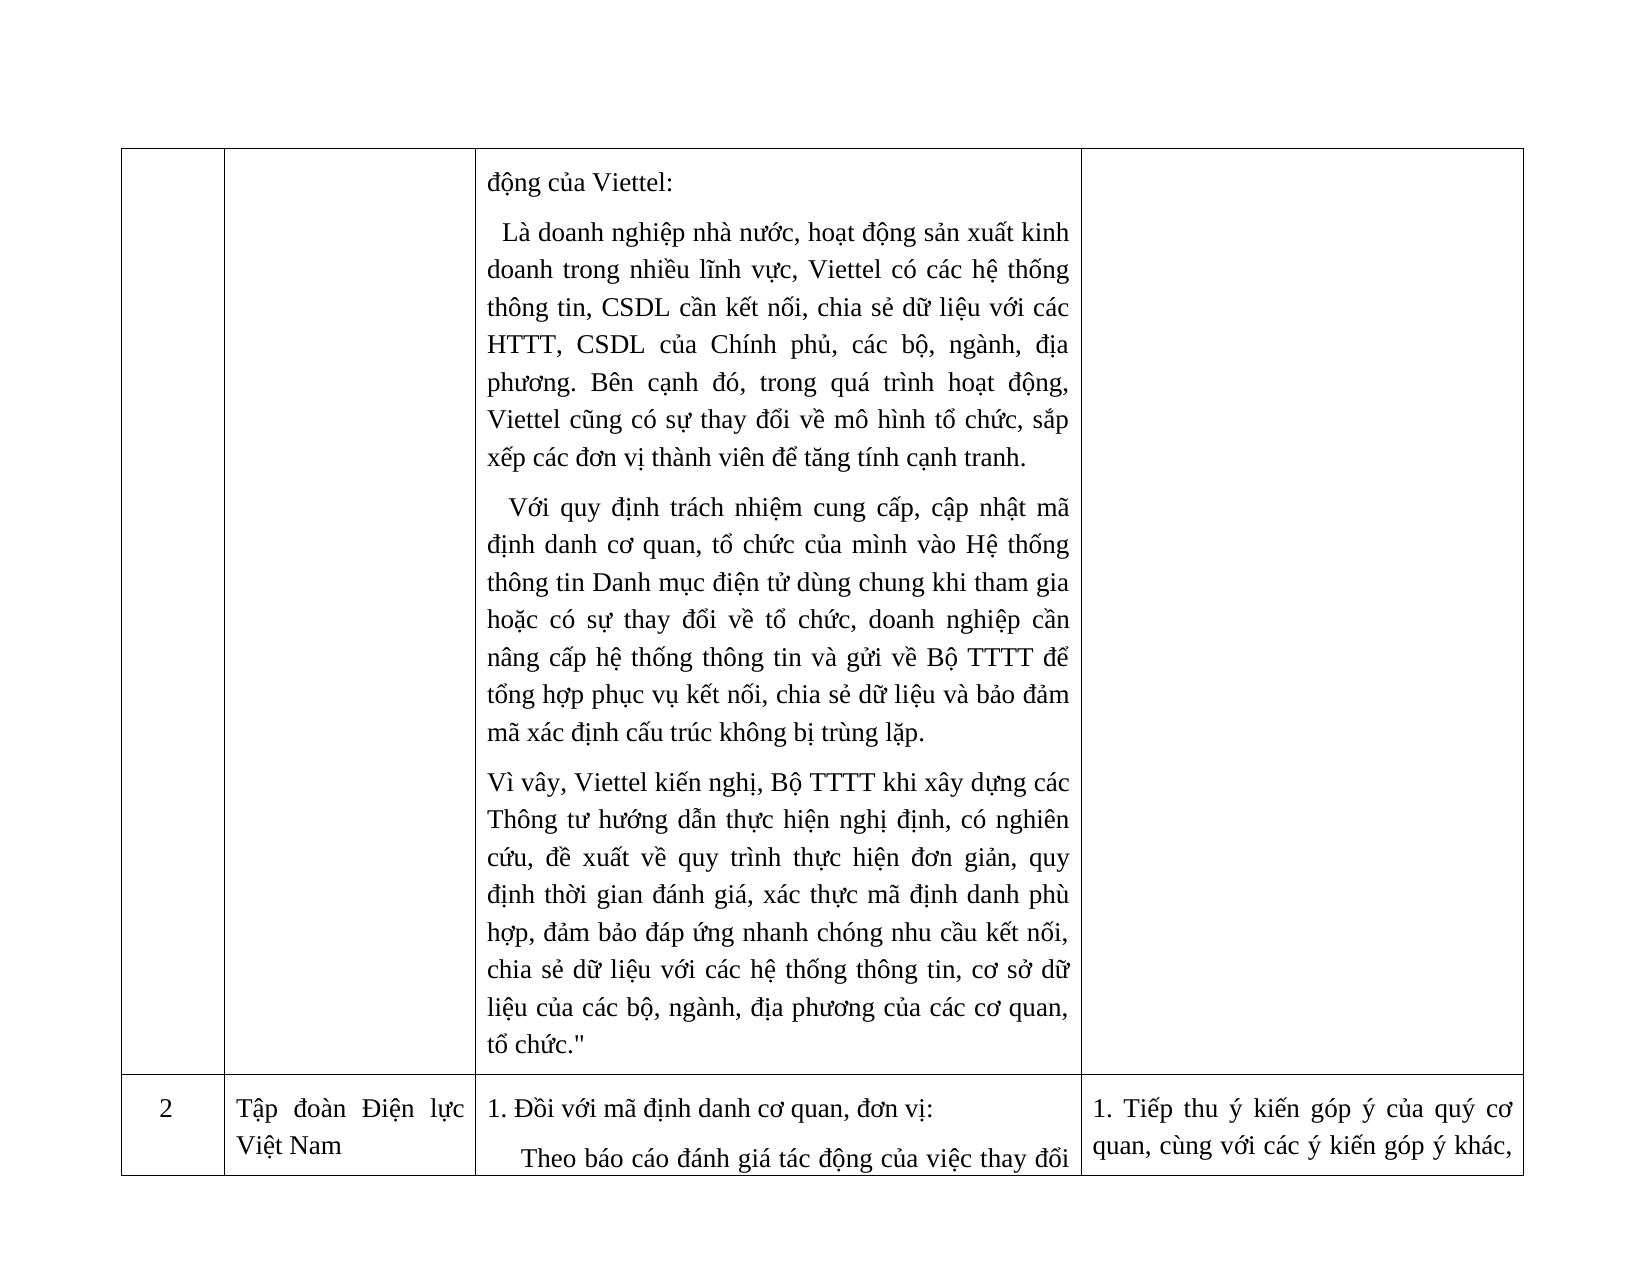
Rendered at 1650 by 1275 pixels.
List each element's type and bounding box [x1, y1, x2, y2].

table_cell [122, 149, 224, 1074]
table_cell [476, 149, 1081, 1074]
table_cell [1082, 1075, 1523, 1175]
table_cell [225, 149, 475, 1074]
table_cell [225, 1075, 475, 1175]
table_cell [122, 1075, 224, 1175]
table_cell [1082, 149, 1523, 1074]
table_cell [476, 1075, 1081, 1175]
